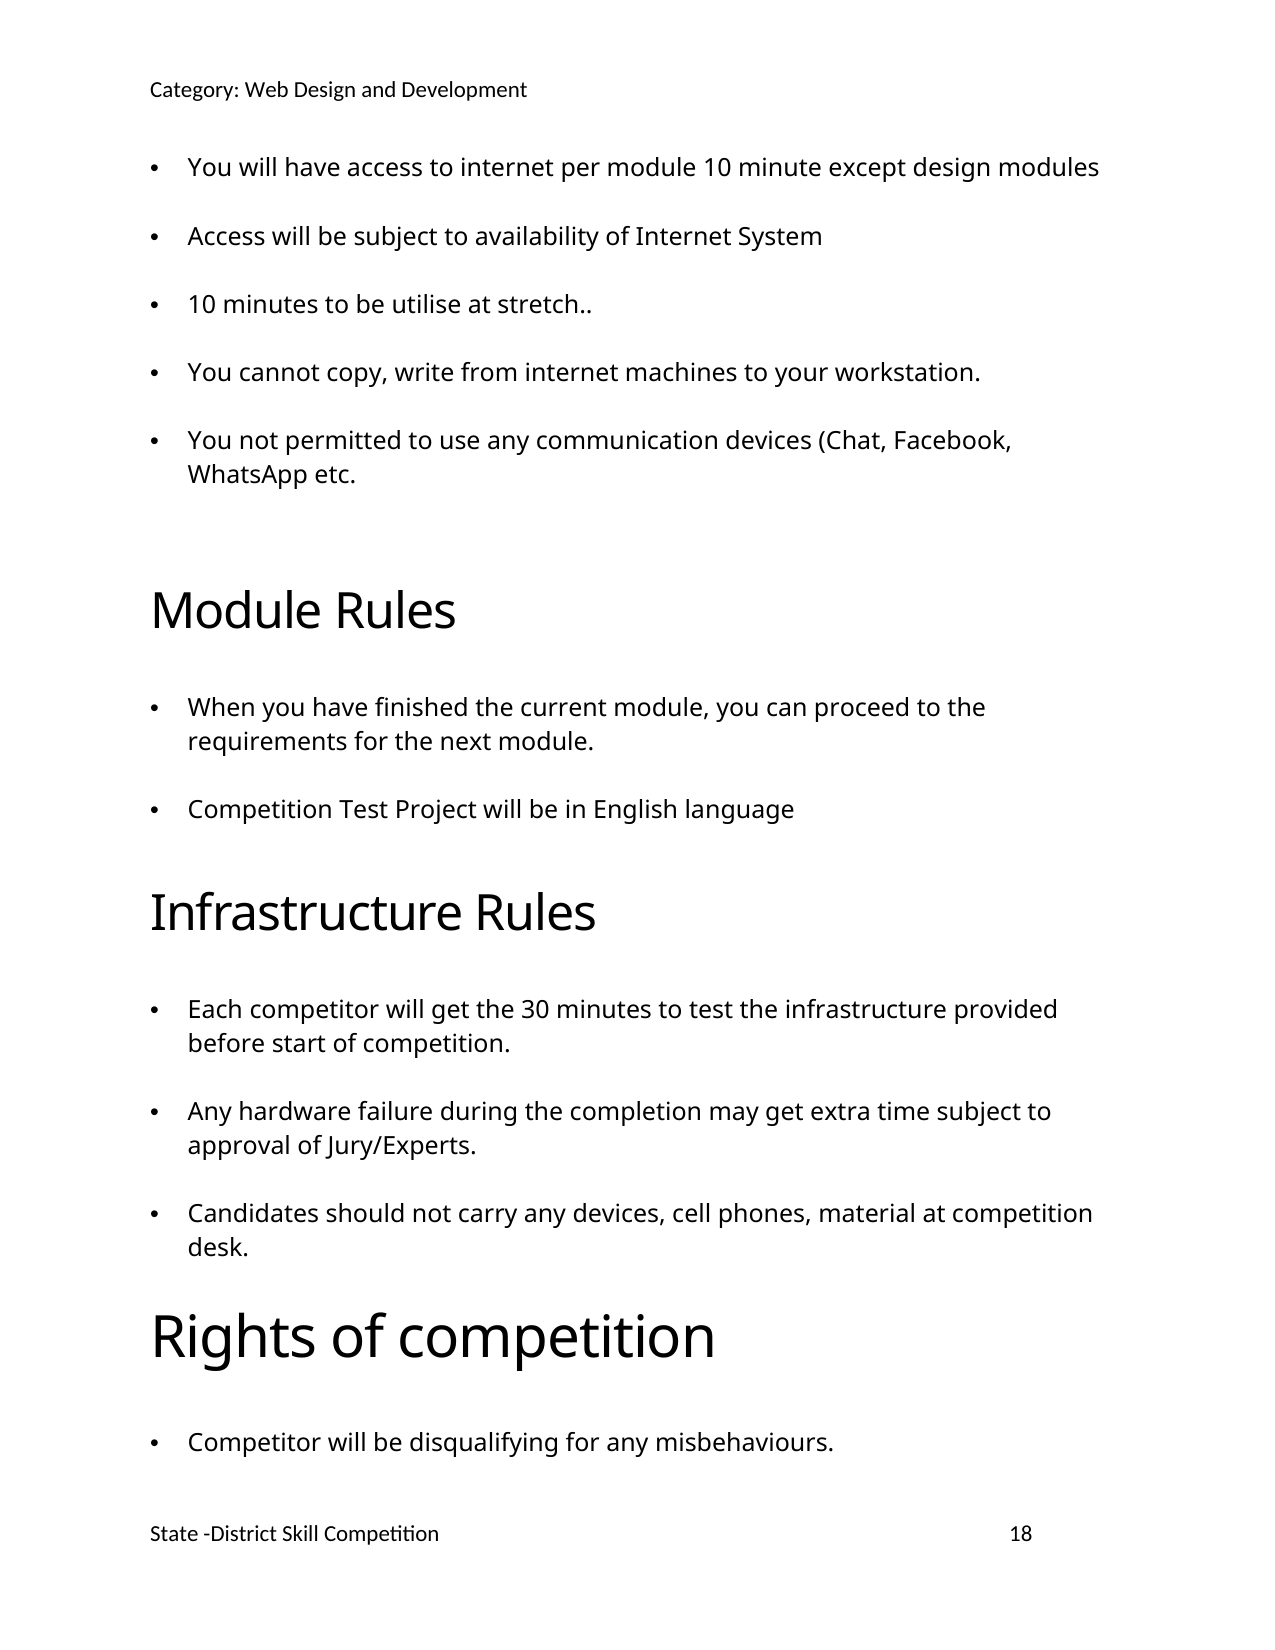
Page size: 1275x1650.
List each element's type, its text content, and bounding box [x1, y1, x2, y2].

list 10 minutes to be utilise at stretch.. [150, 286, 1125, 320]
list Competitor will be disqualifying for any misbehaviours. [150, 1425, 1125, 1459]
list You will have access to internet per module 10 minute except design modules [150, 150, 1125, 184]
title Rights of competition [150, 1295, 1125, 1375]
list When you have finished the current module, you can proceed to the requirements for the next module. [150, 690, 1125, 758]
list Any hardware failure during the completion may get extra time subject to approval of Jury/Experts. [150, 1094, 1125, 1162]
list Access will be subject to availability of Internet System [150, 218, 1125, 252]
list Candidates should not carry any devices, cell phones, material at competition desk. [150, 1196, 1125, 1264]
list You not permitted to use any communication devices (Chat, Facebook, WhatsApp etc. [150, 422, 1125, 491]
list Competition Test Project will be in English language [150, 792, 1125, 826]
title Module Rules [150, 575, 1125, 643]
list You cannot copy, write from internet machines to your workstation. [150, 354, 1125, 388]
title Infrastructure Rules [150, 876, 1125, 944]
list Each competitor will get the 30 minutes to test the infrastructure provided before start of competition. [150, 991, 1125, 1059]
